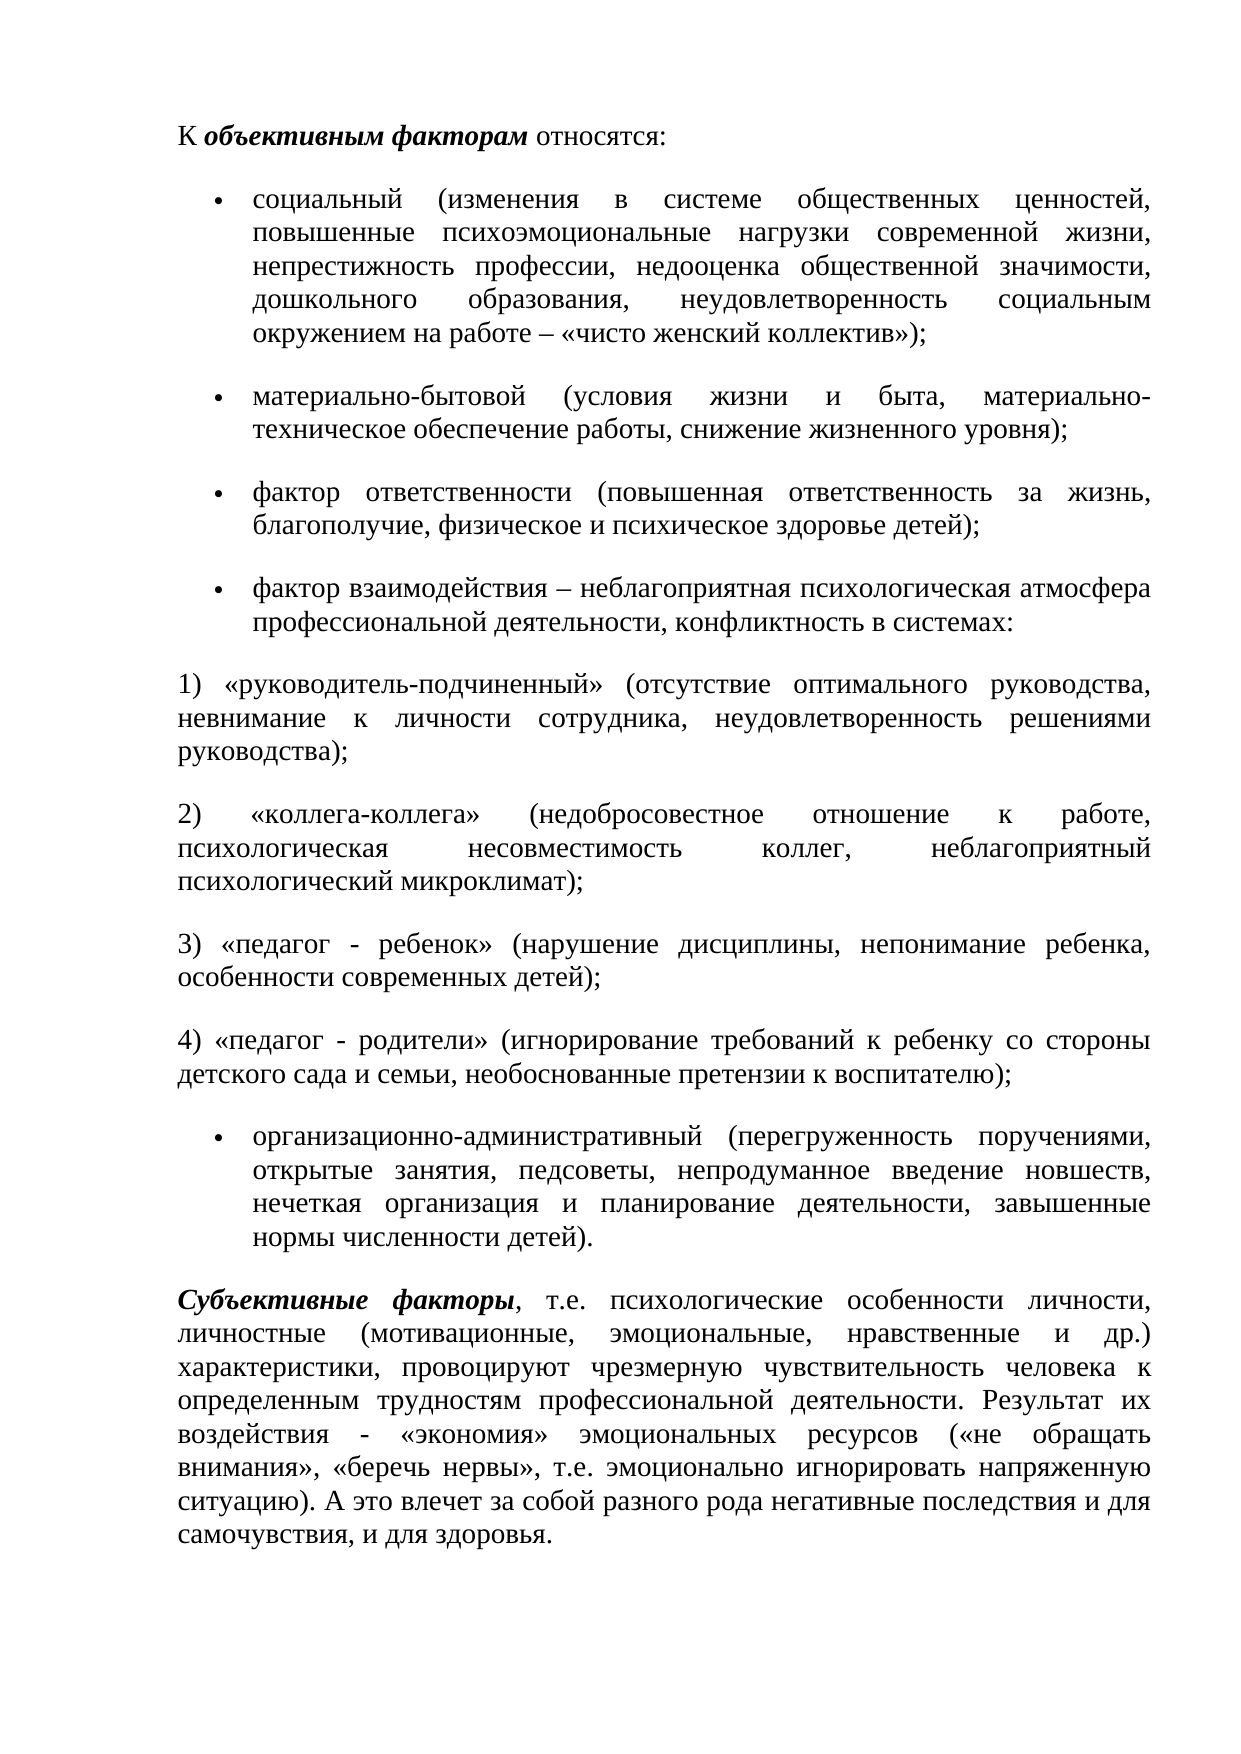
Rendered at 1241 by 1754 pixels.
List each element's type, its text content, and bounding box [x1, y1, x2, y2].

text 1) «руководитель-подчиненный» (отсутствие оптимального руководства, невнимание к личности сотрудника, неудовлетворенность решениями руководства); [177, 666, 1152, 767]
list организационно-административный (перегруженность поручениями, открытые занятия, педсоветы, непродуманное введение новшеств, нечеткая организация и планирование деятельности, завышенные нормы численности детей). [215, 1118, 1152, 1253]
text 2) «коллега-коллега» (недобросовестное отношение к работе, психологическая несовместимость коллег, неблагоприятный психологический микроклимат); [177, 796, 1152, 897]
list материально-бытовой (условия жизни и быта, материально-техническое обеспечение работы, снижение жизненного уровня); [215, 378, 1152, 445]
text 4) «педагог - родители» (игнорирование требований к ребенку со стороны детского сада и семьи, необоснованные претензии к воспитателю); [177, 1022, 1152, 1089]
text Субъективные факторы, т.е. психологические особенности личности, личностные (мотивационные, эмоциональные, нравственные и др.) характеристики, провоцируют чрезмерную чувствительность человека к определенным трудностям профессиональной деятельности. Результат их воздействия - «экономия» эмоциональных ресурсов («не обращать внимания», «беречь нервы», т.е. эмоционально игнорировать напряженную ситуацию). А это влечет за собой разного рода негативные последствия и для самочувствия, и для здоровья. [177, 1282, 1152, 1550]
list фактор ответственности (повышенная ответственность за жизнь, благополучие, физическое и психическое здоровье детей); [215, 474, 1152, 541]
text 3) «педагог - ребенок» (нарушение дисциплины, непонимание ребенка, особенности современных детей); [177, 926, 1152, 993]
list социальный (изменения в системе общественных ценностей, повышенные психоэмоциональные нагрузки современной жизни, непрестижность профессии, недооценка общественной значимости, дошкольного образования, неудовлетворенность социальным окружением на работе – «чисто женский коллектив»); [215, 181, 1152, 348]
text К объективным факторам относятся: [177, 118, 1152, 152]
list фактор взаимодействия – неблагоприятная психологическая атмосфера профессиональной деятельности, конфликтность в системах: [215, 570, 1152, 637]
